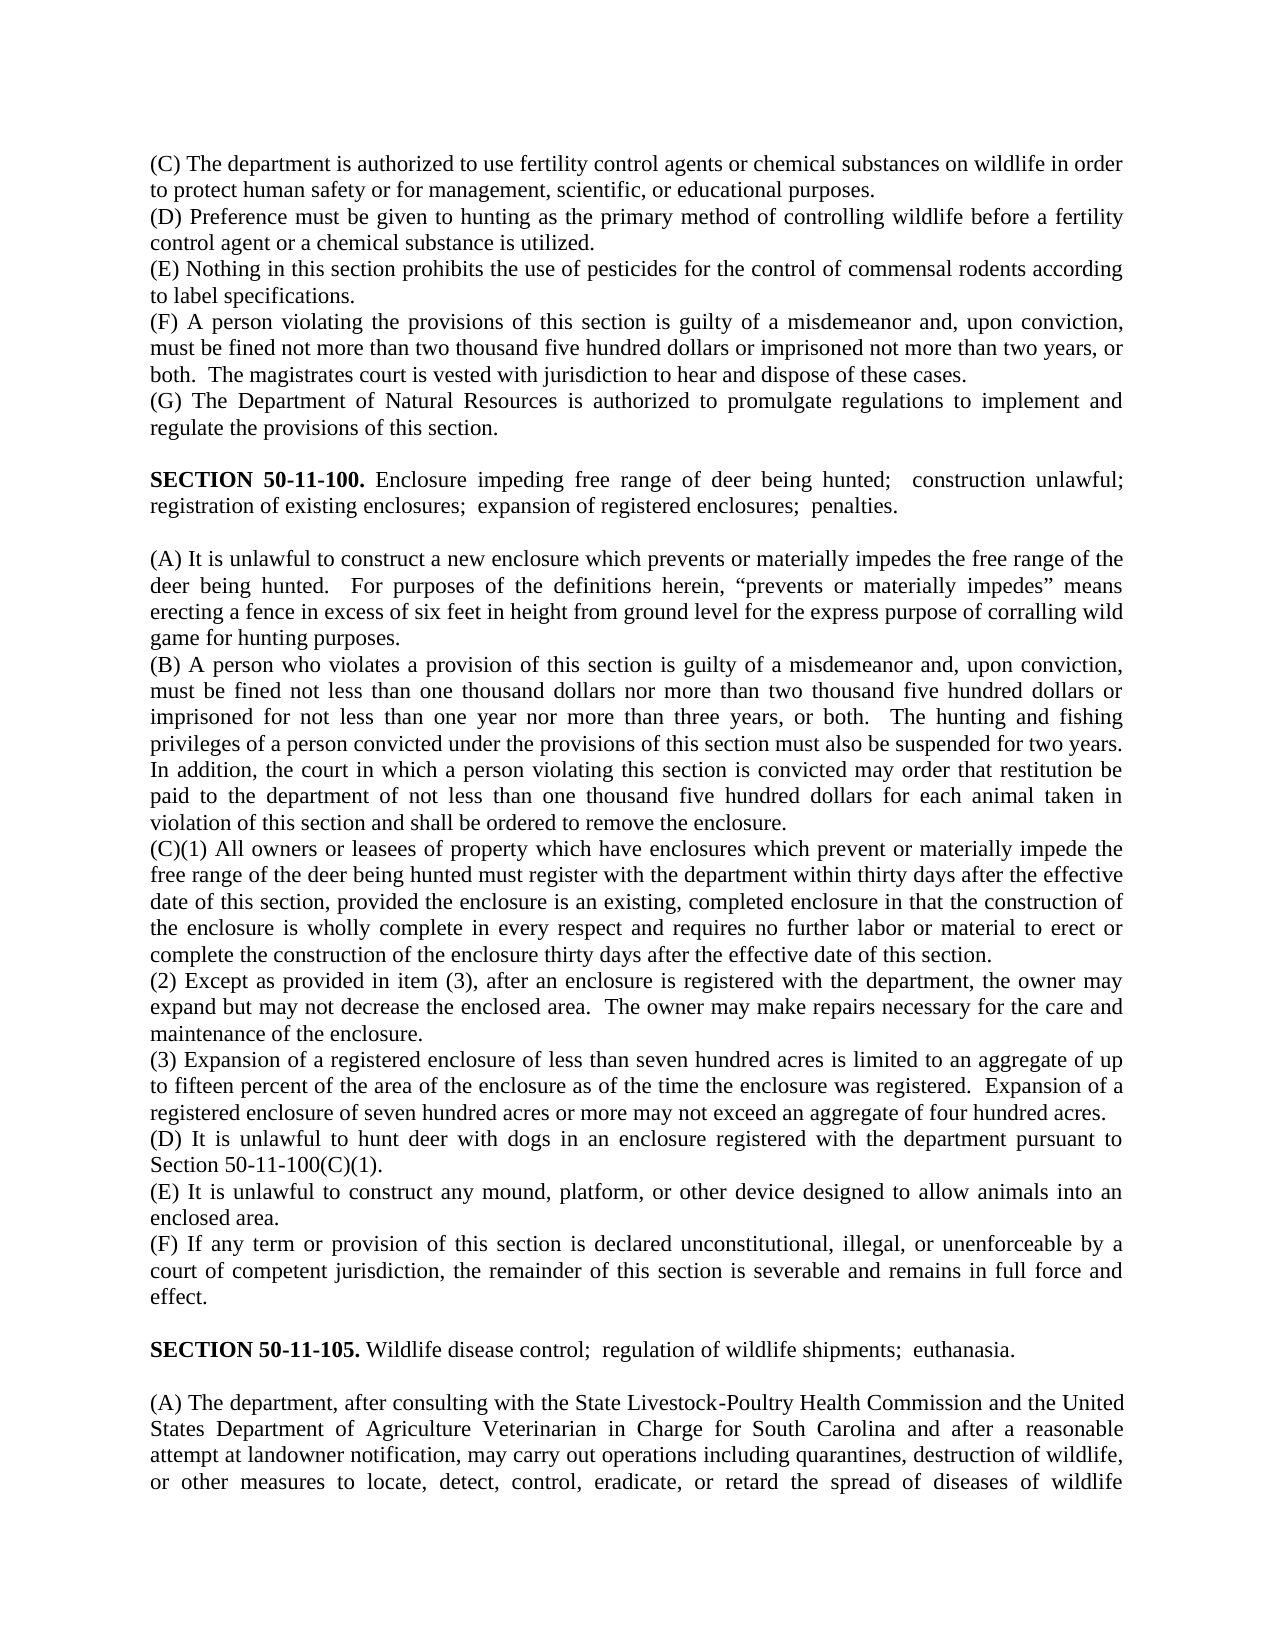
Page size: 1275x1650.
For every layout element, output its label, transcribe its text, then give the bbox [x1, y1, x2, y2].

text SECTION 50-11-100. Enclosure impeding free range of deer being hunted; construction unlawful; registration of existing enclosures; expansion of registered enclosures; penalties. [150, 466, 1125, 519]
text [150, 1389, 1125, 1494]
text (F) A person violating the provisions of this section is guilty of a misdemeanor and, upon conviction, must be fined not more than two thousand five hundred dollars or imprisoned not more than two years, or both. The magistrates court is vested with jurisdiction to hear and dispose of these cases. [150, 308, 1125, 387]
text SECTION 50-11-105. Wildlife disease control; regulation of wildlife shipments; euthanasia. [150, 1336, 1125, 1362]
text (3) Expansion of a registered enclosure of less than seven hundred acres is limited to an aggregate of up to fifteen percent of the area of the enclosure as of the time the enclosure was registered. Expansion of a registered enclosure of seven hundred acres or more may not exceed an aggregate of four hundred acres. [150, 1046, 1125, 1125]
text (D) It is unlawful to hunt deer with dogs in an enclosure registered with the department pursuant to Section 50-11-100(C)(1). [150, 1125, 1125, 1178]
text (D) Preference must be given to hunting as the primary method of controlling wildlife before a fertility control agent or a chemical substance is utilized. [150, 203, 1125, 255]
text (C)(1) All owners or leasees of property which have enclosures which prevent or materially impede the free range of the deer being hunted must register with the department within thirty days after the effective date of this section, provided the enclosure is an existing, completed enclosure in that the construction of the enclosure is wholly complete in every respect and requires no further labor or material to erect or complete the construction of the enclosure thirty days after the effective date of this section. [150, 835, 1125, 967]
text (F) If any term or provision of this section is declared unconstitutional, illegal, or unenforceable by a court of competent jurisdiction, the remainder of this section is severable and remains in full force and effect. [150, 1231, 1125, 1309]
text (A) It is unlawful to construct a new enclosure which prevents or materially impedes the free range of the deer being hunted. For purposes of the definitions herein, “prevents or materially impedes” means erecting a fence in excess of six feet in height from ground level for the express purpose of corralling wild game for hunting purposes. [150, 545, 1125, 651]
text (E) Nothing in this section prohibits the use of pesticides for the control of commensal rodents according to label specifications. [150, 255, 1125, 308]
text (2) Except as provided in item (3), after an enclosure is registered with the department, the owner may expand but may not decrease the enclosed area. The owner may make repairs necessary for the care and maintenance of the enclosure. [150, 967, 1125, 1046]
text (G) The Department of Natural Resources is authorized to promulgate regulations to implement and regulate the provisions of this section. [150, 387, 1125, 440]
text (B) A person who violates a provision of this section is guilty of a misdemeanor and, upon conviction, must be fined not less than one thousand dollars nor more than two thousand five hundred dollars or imprisoned for not less than one year nor more than three years, or both. The hunting and fishing privileges of a person convicted under the provisions of this section must also be suspended for two years. In addition, the court in which a person violating this section is convicted may order that restitution be paid to the department of not less than one thousand five hundred dollars for each animal taken in violation of this section and shall be ordered to remove the enclosure. [150, 651, 1125, 835]
text (C) The department is authorized to use fertility control agents or chemical substances on wildlife in order to protect human safety or for management, scientific, or educational purposes. [150, 150, 1125, 203]
text (E) It is unlawful to construct any mound, platform, or other device designed to allow animals into an enclosed area. [150, 1178, 1125, 1231]
